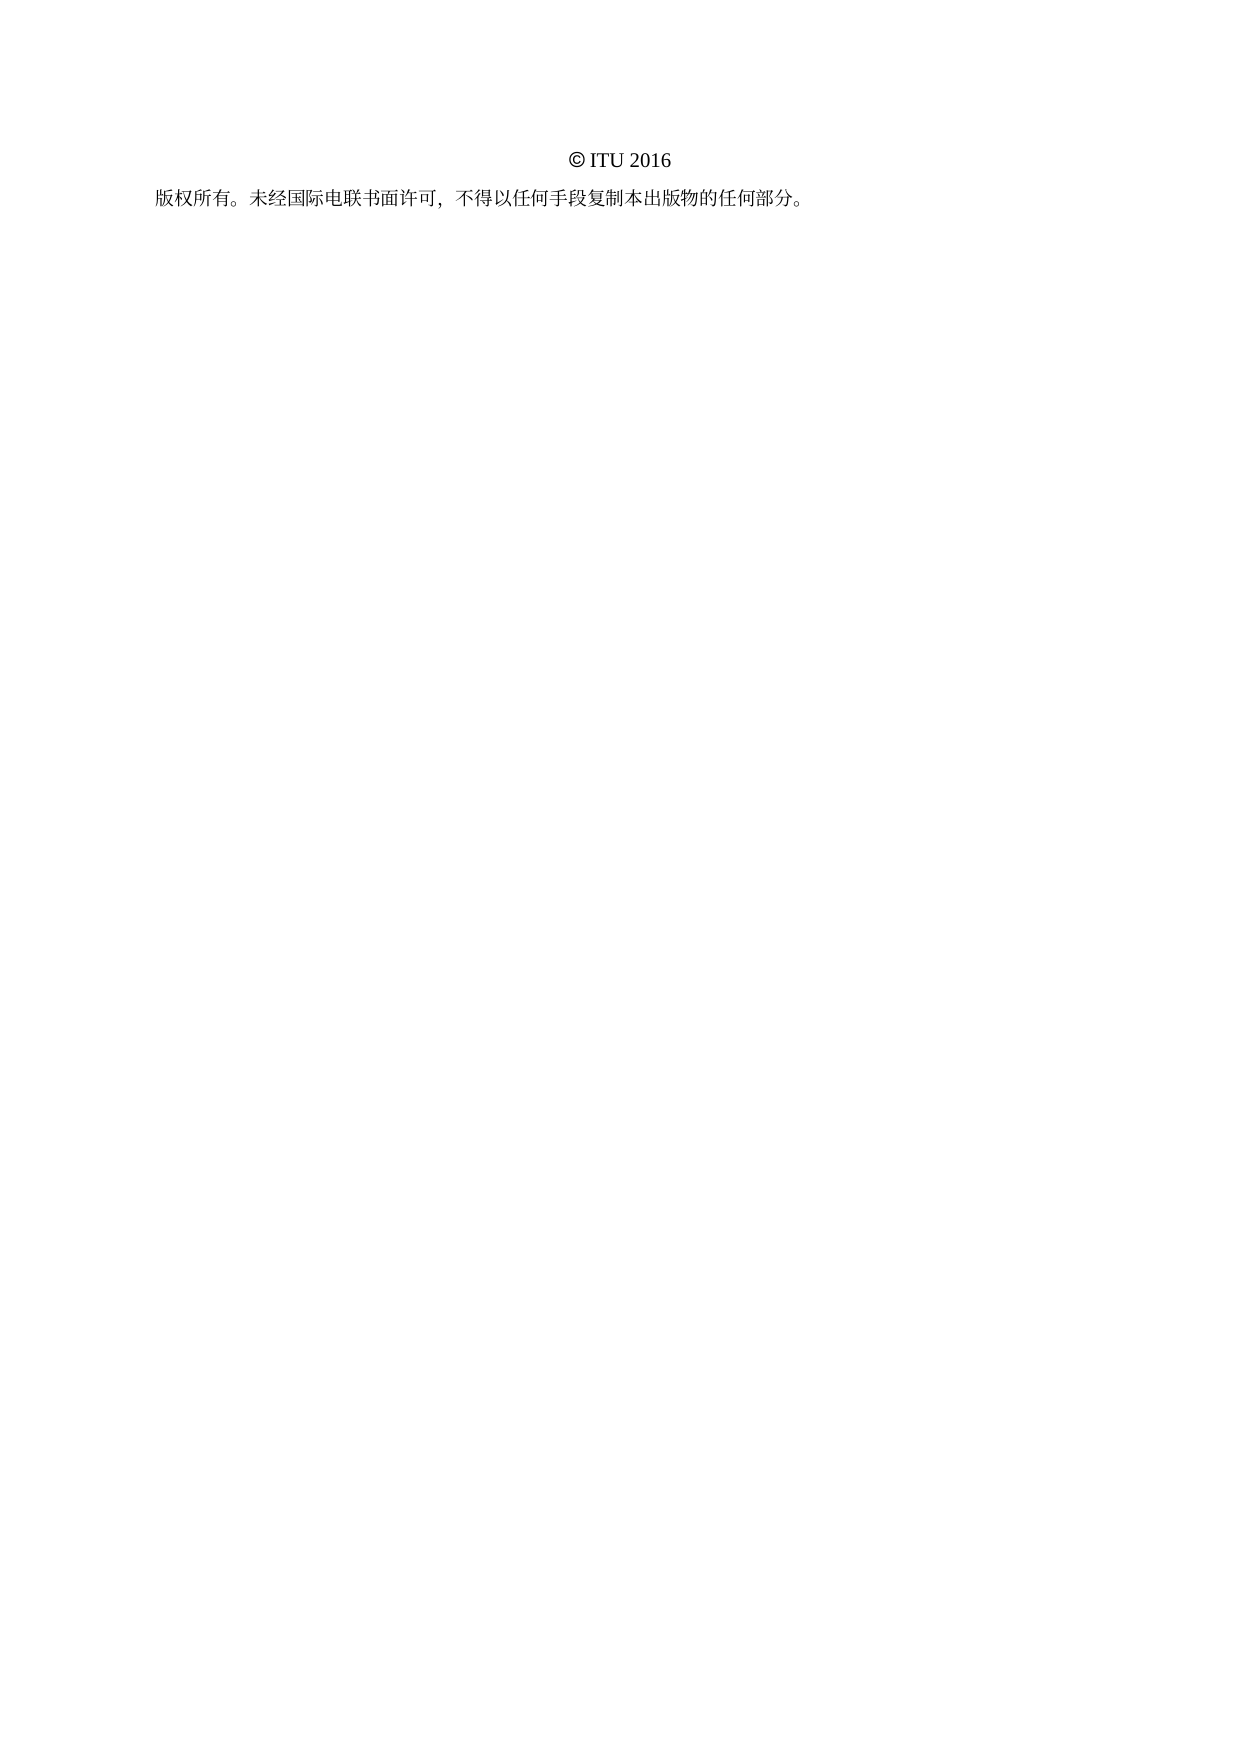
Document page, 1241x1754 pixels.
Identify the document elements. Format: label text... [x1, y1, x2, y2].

text ITU 2016 [118, 148, 1122, 172]
text 版权所有。未经国际电联书面许可，不得以任何手段复制本出版物的任何部分。 [118, 184, 1122, 211]
